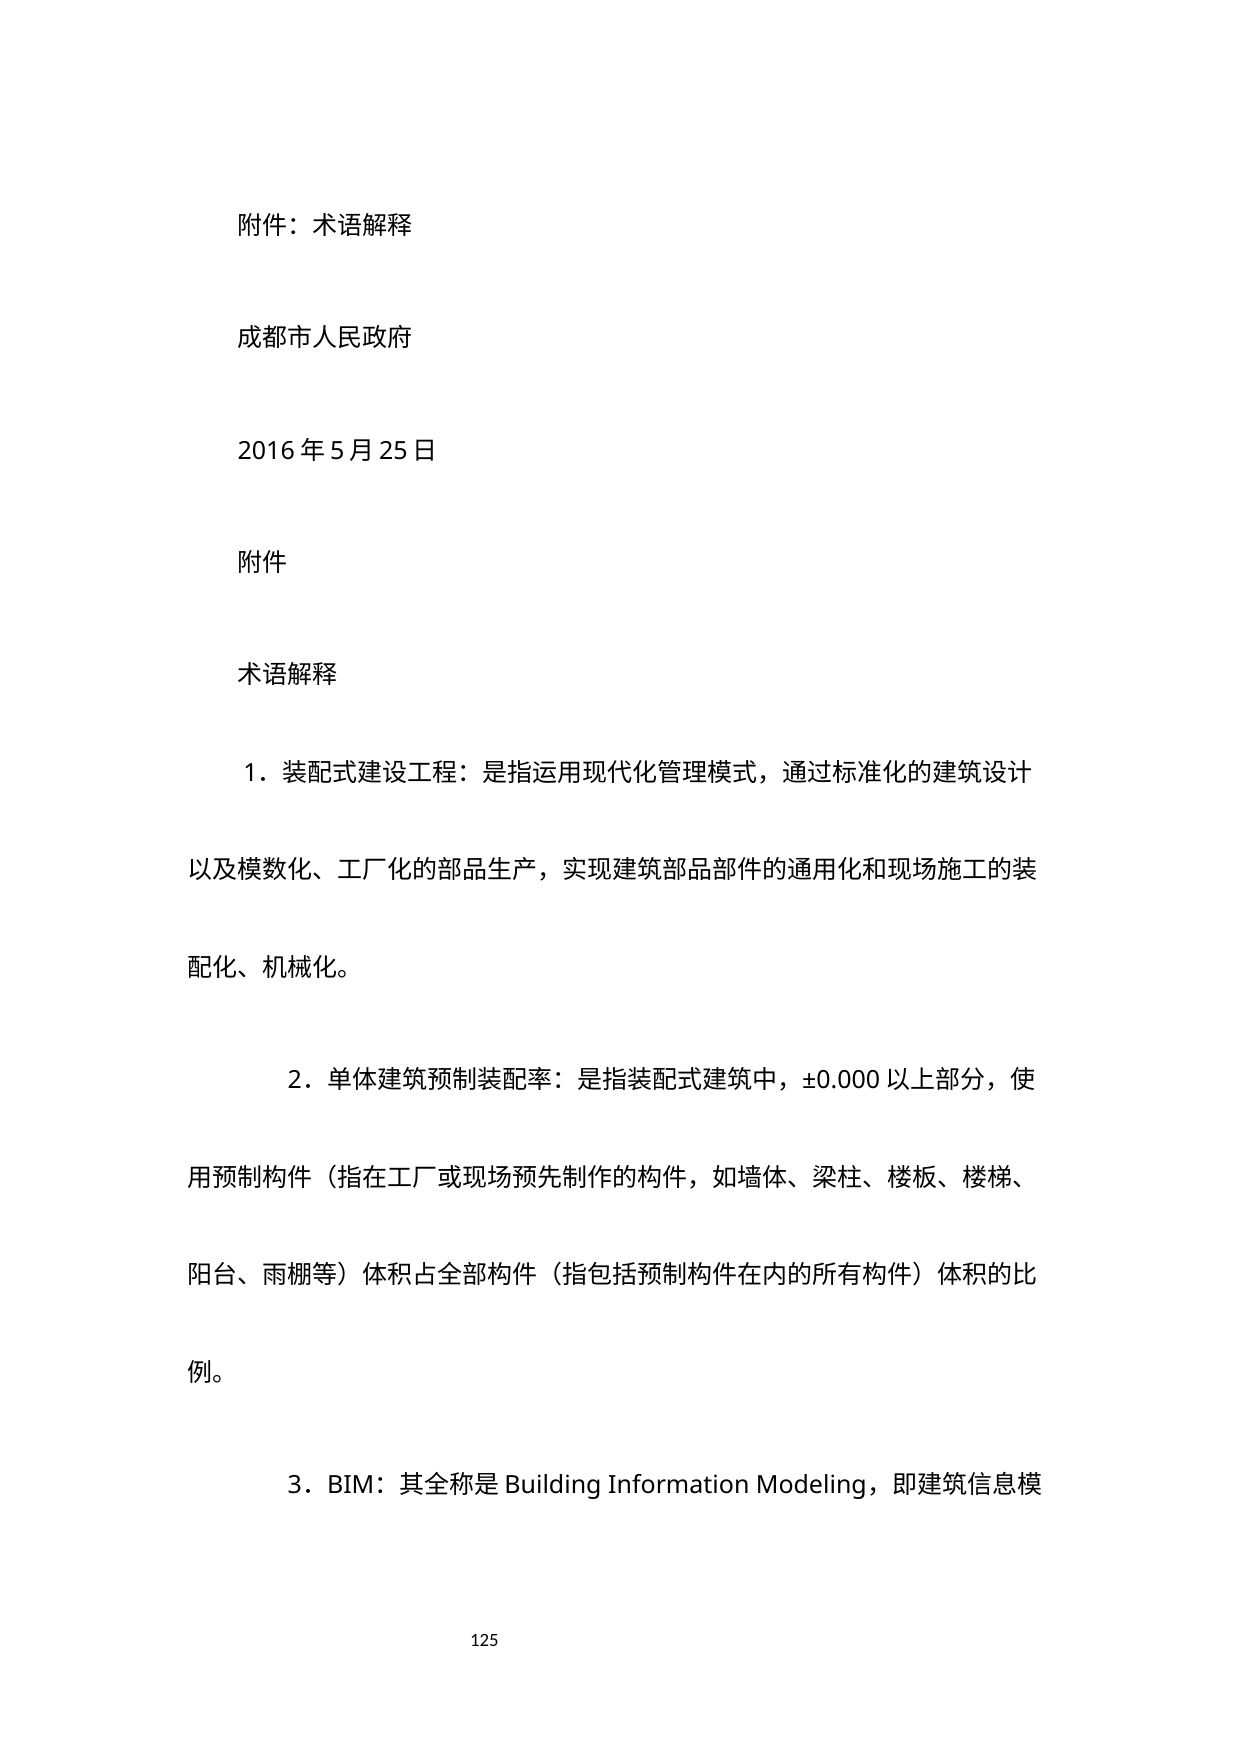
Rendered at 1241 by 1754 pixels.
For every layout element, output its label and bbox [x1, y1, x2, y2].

table_header [188, 162, 1053, 1515]
